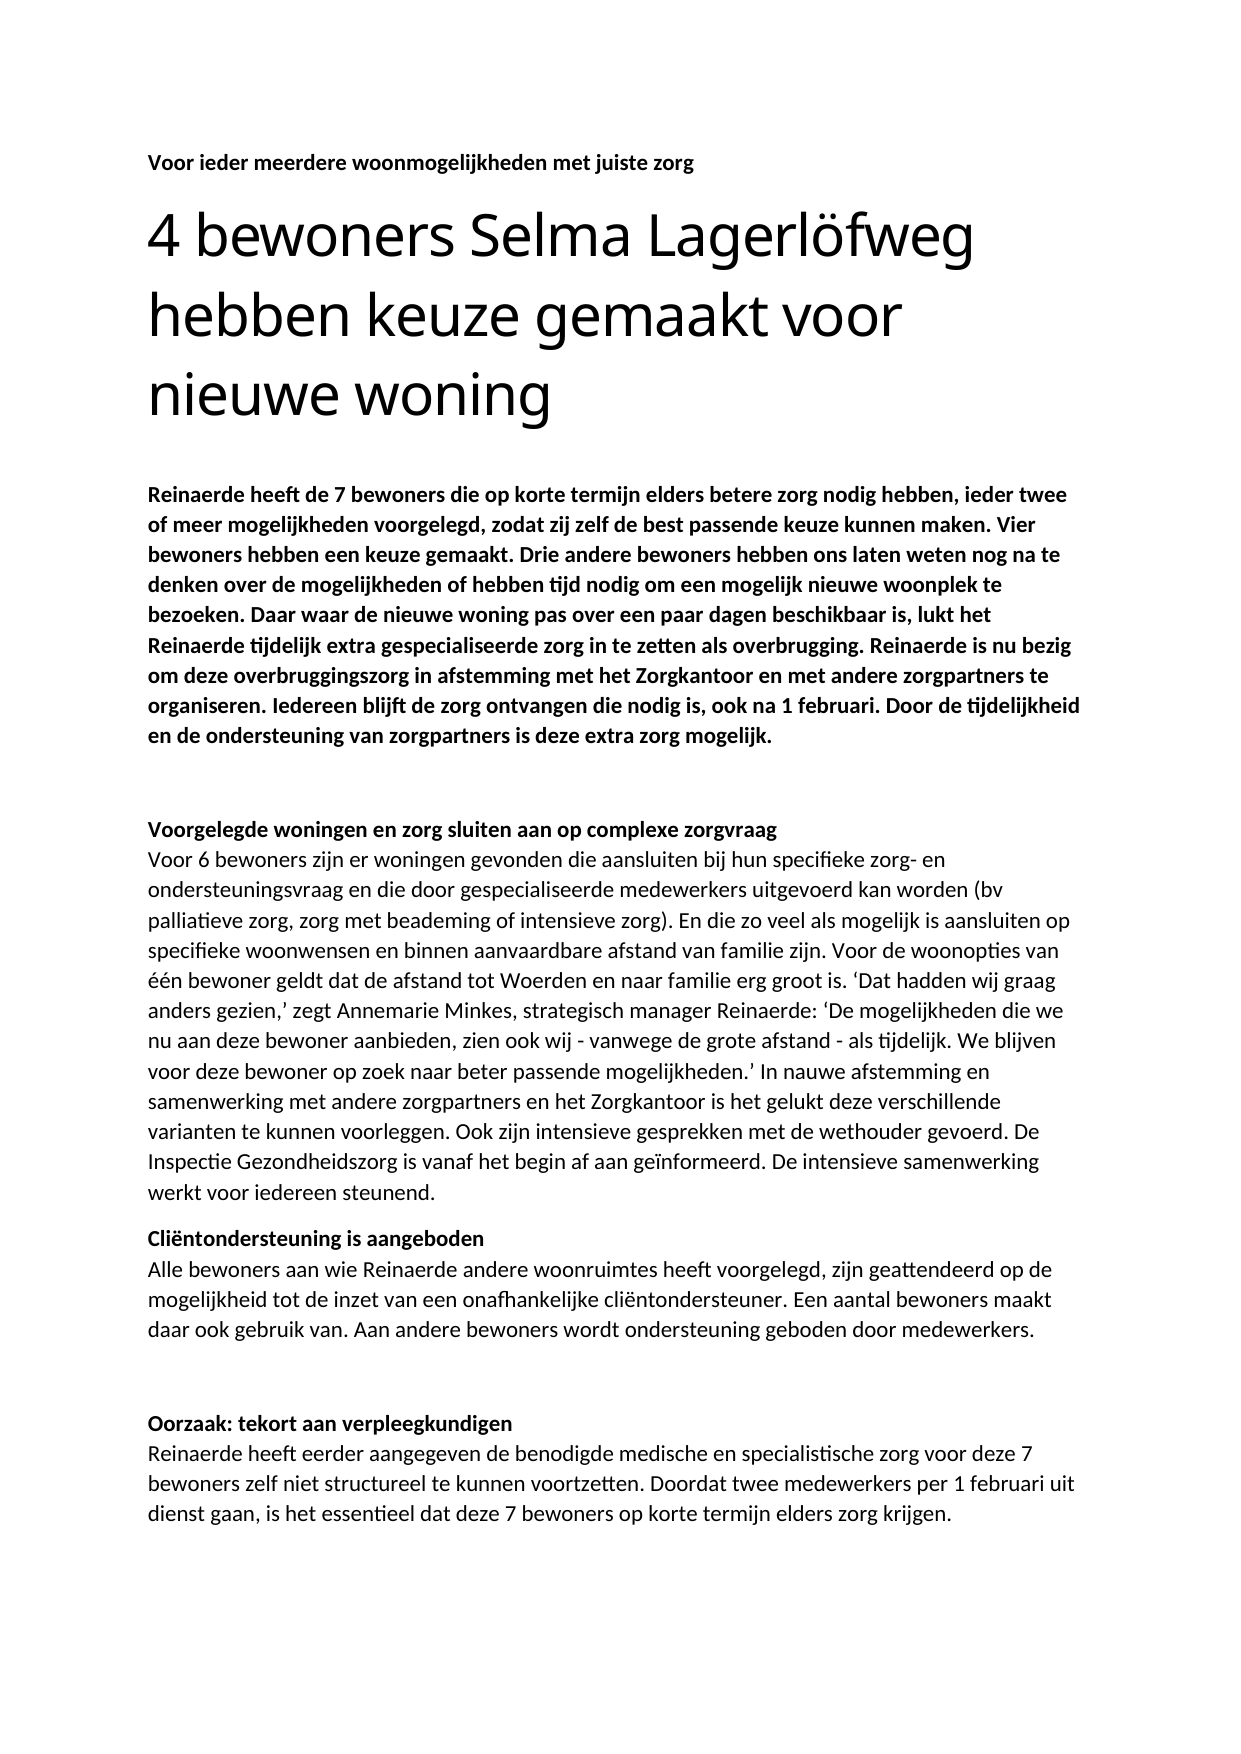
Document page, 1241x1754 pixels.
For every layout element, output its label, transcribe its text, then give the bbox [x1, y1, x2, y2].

text Reinaerde heeft de 7 bewoners die op korte termijn elders betere zorg nodig hebben, ieder twee of meer mogelijkheden voorgelegd, zodat zij zelf de best passende keuze kunnen maken. Vier bewoners hebben een keuze gemaakt. Drie andere bewoners hebben ons laten weten nog na te denken over de mogelijkheden of hebben tijd nodig om een mogelijk nieuwe woonplek te bezoeken. Daar waar de nieuwe woning pas over een paar dagen beschikbaar is, lukt het Reinaerde tijdelijk extra gespecialiseerde zorg in te zetten als overbrugging. Reinaerde is nu bezig om deze overbruggingszorg in afstemming met het Zorgkantoor en met andere zorgpartners te organiseren. Iedereen blijft de zorg ontvangen die nodig is, ook na 1 februari. Door de tijdelijkheid en de ondersteuning van zorgpartners is deze extra zorg mogelijk. [148, 480, 1093, 749]
text Oorzaak: tekort aan verpleegkundigen Reinaerde heeft eerder aangegeven de benodigde medische en specialistische zorg voor deze 7 bewoners zelf niet structureel te kunnen voortzetten. Doordat twee medewerkers per 1 februari uit dienst gaan, is het essentieel dat deze 7 bewoners op korte termijn elders zorg krijgen. [148, 1409, 1093, 1528]
text Voorgelegde woningen en zorg sluiten aan op complexe zorgvraag Voor 6 bewoners zijn er woningen gevonden die aansluiten bij hun specifieke zorg- en ondersteuningsvraag en die door gespecialiseerde medewerkers uitgevoerd kan worden (bv palliatieve zorg, zorg met beademing of intensieve zorg). En die zo veel als mogelijk is aansluiten op specifieke woonwensen en binnen aanvaardbare afstand van familie zijn. Voor de woonopties van één bewoner geldt dat de afstand tot Woerden en naar familie erg groot is. ‘Dat hadden wij graag anders gezien,’ zegt Annemarie Minkes, strategisch manager Reinaerde: ‘De mogelijkheden die we nu aan deze bewoner aanbieden, zien ook wij - vanwege de grote afstand - als tijdelijk. We blijven voor deze bewoner op zoek naar beter passende mogelijkheden.’ In nauwe afstemming en samenwerking met andere zorgpartners en het Zorgkantoor is het gelukt deze verschillende varianten te kunnen voorleggen. Ook zijn intensieve gesprekken met de wethouder gevoerd. De Inspectie Gezondheidszorg is vanaf het begin af aan geïnformeerd. De intensieve samenwerking werkt voor iedereen steunend. [148, 815, 1093, 1206]
title 4 bewoners Selma Lagerlöfweg hebben keuze gemaakt voor nieuwe woning [148, 194, 1093, 433]
text Voor ieder meerdere woonmogelijkheden met juiste zorg [148, 148, 1093, 176]
text Cliëntondersteuning is aangeboden Alle bewoners aan wie Reinaerde andere woonruimtes heeft voorgelegd, zijn geattendeerd op de mogelijkheid tot de inzet van een onafhankelijke cliëntondersteuner. Een aantal bewoners maakt daar ook gebruik van. Aan andere bewoners wordt ondersteuning geboden door medewerkers. [148, 1224, 1093, 1343]
